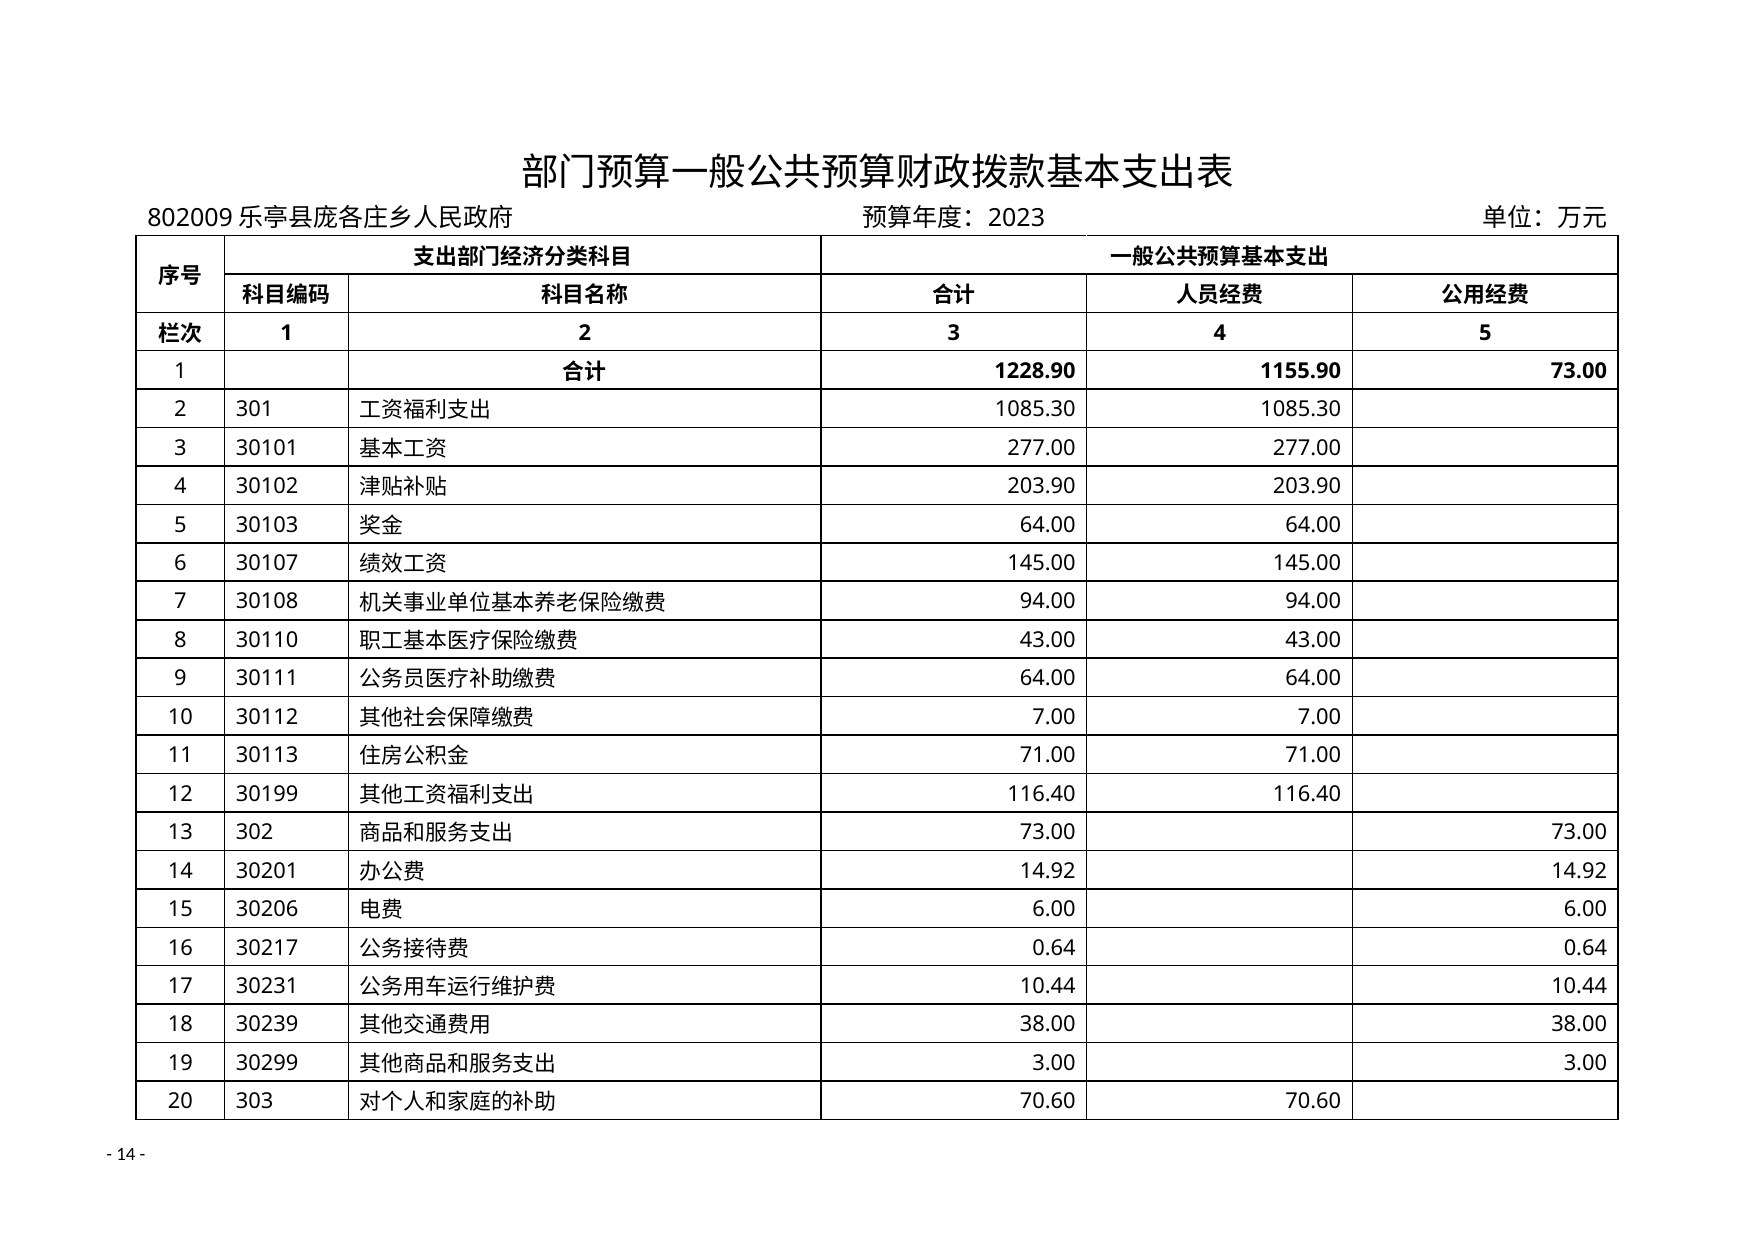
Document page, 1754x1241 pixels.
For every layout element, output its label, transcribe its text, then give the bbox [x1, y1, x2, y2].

table_cell 津贴补贴 [349, 467, 820, 503]
table_cell 10.44 [1353, 966, 1617, 1003]
table_cell 116.40 [1087, 774, 1352, 811]
table_cell 3 [137, 428, 224, 465]
table_cell [1353, 428, 1617, 465]
table_cell [225, 351, 348, 388]
table_cell [1087, 890, 1352, 926]
text 部门预算一般公共预算财政拨款基本支出表 [106, 142, 1648, 196]
table_cell 10.44 [822, 966, 1086, 1003]
table_cell 70.60 [1087, 1082, 1352, 1118]
table_cell 7.00 [1087, 697, 1352, 734]
table_cell 职工基本医疗保险缴费 [349, 621, 820, 657]
table_header 802009乐亭县庞各庄乡人民政府 [137, 198, 820, 234]
table_cell 公用经费 [1353, 275, 1617, 311]
table_cell [1353, 544, 1617, 580]
table_cell 30113 [225, 736, 348, 773]
table_cell 64.00 [1087, 659, 1352, 696]
table_cell 1085.30 [822, 390, 1086, 427]
table_cell 30110 [225, 621, 348, 657]
table_cell 9 [137, 659, 224, 696]
table_cell 19 [137, 1043, 224, 1080]
table_cell 4 [1087, 313, 1352, 350]
table_cell [1087, 851, 1352, 888]
table_cell 30108 [225, 582, 348, 619]
table_cell [1087, 966, 1352, 1003]
table_cell 0.64 [822, 928, 1086, 965]
table_cell 64.00 [822, 505, 1086, 542]
table_cell 30102 [225, 467, 348, 503]
table_cell 奖金 [349, 505, 820, 542]
table_cell 合计 [822, 275, 1086, 311]
table_cell 14.92 [822, 851, 1086, 888]
table_cell 14 [137, 851, 224, 888]
table_cell 栏次 [137, 313, 224, 350]
table_cell 30206 [225, 890, 348, 926]
table_cell 277.00 [1087, 428, 1352, 465]
table_cell 38.00 [822, 1005, 1086, 1042]
table_cell 73.00 [1353, 813, 1617, 849]
table_cell 17 [137, 966, 224, 1003]
table_cell 71.00 [1087, 736, 1352, 773]
table_cell 70.60 [822, 1082, 1086, 1118]
table_cell 3.00 [1353, 1043, 1617, 1080]
table_cell 其他商品和服务支出 [349, 1043, 820, 1080]
table_cell 18 [137, 1005, 224, 1042]
table_cell 20 [137, 1082, 224, 1118]
table_cell [1087, 1043, 1352, 1080]
table_cell 0.64 [1353, 928, 1617, 965]
table_cell [1353, 621, 1617, 657]
table_cell 203.90 [822, 467, 1086, 503]
table_cell [1353, 467, 1617, 503]
table_cell [1353, 774, 1617, 811]
table_cell [1353, 659, 1617, 696]
table_cell 64.00 [822, 659, 1086, 696]
table_cell 73.00 [1353, 351, 1617, 388]
table_cell 6.00 [822, 890, 1086, 926]
table_cell 合计 [349, 351, 820, 388]
table_cell 30112 [225, 697, 348, 734]
table_cell 其他交通费用 [349, 1005, 820, 1042]
table_header 预算年度：2023 [822, 198, 1086, 234]
table_cell 30299 [225, 1043, 348, 1080]
table_cell 公务用车运行维护费 [349, 966, 820, 1003]
table_cell 对个人和家庭的补助 [349, 1082, 820, 1118]
table_cell 绩效工资 [349, 544, 820, 580]
table_cell 办公费 [349, 851, 820, 888]
table_cell 16 [137, 928, 224, 965]
table_cell 71.00 [822, 736, 1086, 773]
table_cell 4 [137, 467, 224, 503]
table_header 单位：万元 [1087, 198, 1617, 234]
table_cell 科目编码 [225, 275, 348, 311]
table_cell 94.00 [1087, 582, 1352, 619]
table_cell 10 [137, 697, 224, 734]
table_cell 支出部门经济分类科目 [225, 236, 820, 273]
table_cell 30199 [225, 774, 348, 811]
table_cell 13 [137, 813, 224, 849]
table_cell 116.40 [822, 774, 1086, 811]
table_cell [1353, 390, 1617, 427]
table_cell 43.00 [1087, 621, 1352, 657]
table_cell 其他工资福利支出 [349, 774, 820, 811]
table_cell 14.92 [1353, 851, 1617, 888]
table_cell 30201 [225, 851, 348, 888]
table_cell 73.00 [822, 813, 1086, 849]
table_cell 11 [137, 736, 224, 773]
table_cell [1353, 697, 1617, 734]
table_cell [1353, 505, 1617, 542]
table_cell 其他社会保障缴费 [349, 697, 820, 734]
table_cell 人员经费 [1087, 275, 1352, 311]
table_cell 30101 [225, 428, 348, 465]
table_cell 2 [137, 390, 224, 427]
table_cell 145.00 [822, 544, 1086, 580]
table_cell 3 [822, 313, 1086, 350]
table_cell 30231 [225, 966, 348, 1003]
table_cell 301 [225, 390, 348, 427]
table_cell [1353, 1082, 1617, 1118]
table_cell 8 [137, 621, 224, 657]
table_cell 5 [1353, 313, 1617, 350]
table_cell 电费 [349, 890, 820, 926]
table_cell 住房公积金 [349, 736, 820, 773]
table_cell 64.00 [1087, 505, 1352, 542]
table_cell 302 [225, 813, 348, 849]
table_cell [1353, 582, 1617, 619]
table_cell 7 [137, 582, 224, 619]
table_cell 30111 [225, 659, 348, 696]
table_cell [1353, 736, 1617, 773]
table_cell [1087, 928, 1352, 965]
table_cell 43.00 [822, 621, 1086, 657]
table_cell [1087, 1005, 1352, 1042]
table_cell 303 [225, 1082, 348, 1118]
table_cell 公务接待费 [349, 928, 820, 965]
table_cell 145.00 [1087, 544, 1352, 580]
table_cell 6.00 [1353, 890, 1617, 926]
table_cell 工资福利支出 [349, 390, 820, 427]
table_cell 1155.90 [1087, 351, 1352, 388]
table_cell 277.00 [822, 428, 1086, 465]
table_cell 基本工资 [349, 428, 820, 465]
table_cell 机关事业单位基本养老保险缴费 [349, 582, 820, 619]
table_cell 30103 [225, 505, 348, 542]
table_cell 1228.90 [822, 351, 1086, 388]
table_cell 3.00 [822, 1043, 1086, 1080]
table_cell 30239 [225, 1005, 348, 1042]
table_cell 1 [225, 313, 348, 350]
table_cell 203.90 [1087, 467, 1352, 503]
table_cell 序号 [137, 236, 224, 311]
table_cell 2 [349, 313, 820, 350]
table_cell 5 [137, 505, 224, 542]
table_cell 1085.30 [1087, 390, 1352, 427]
table_cell 38.00 [1353, 1005, 1617, 1042]
table_cell 公务员医疗补助缴费 [349, 659, 820, 696]
table_cell 一般公共预算基本支出 [822, 236, 1617, 273]
table_cell 商品和服务支出 [349, 813, 820, 849]
table_cell 科目名称 [349, 275, 820, 311]
table_cell [1087, 813, 1352, 849]
table_cell 7.00 [822, 697, 1086, 734]
table_cell 6 [137, 544, 224, 580]
table_cell 1 [137, 351, 224, 388]
table_cell 94.00 [822, 582, 1086, 619]
table_cell 12 [137, 774, 224, 811]
table_cell 15 [137, 890, 224, 926]
table_cell 30107 [225, 544, 348, 580]
table_cell 30217 [225, 928, 348, 965]
